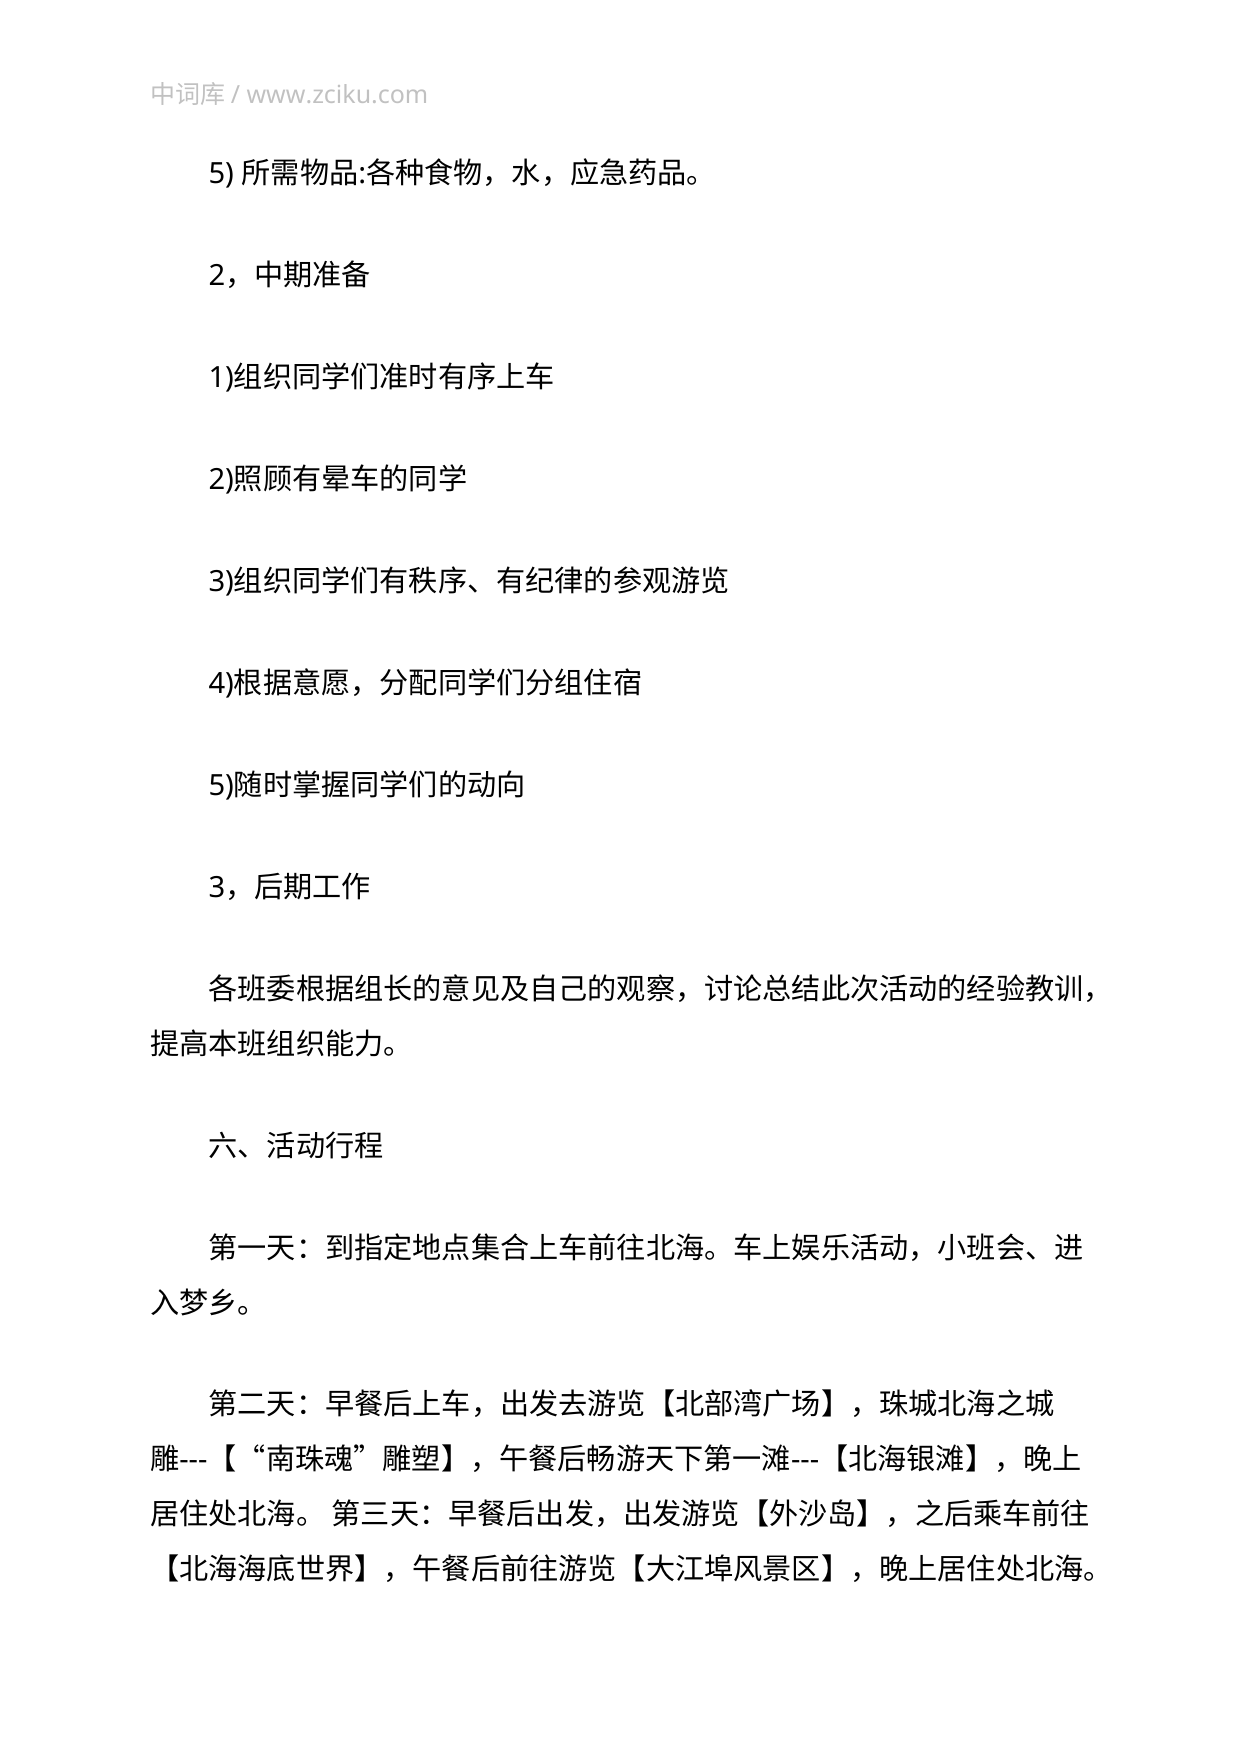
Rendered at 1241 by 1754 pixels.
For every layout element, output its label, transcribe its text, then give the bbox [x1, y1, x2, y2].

text 第一天：到指定地点集合上车前往北海。车上娱乐活动，小班会、进入梦乡。 [150, 1224, 1090, 1321]
text 3)组织同学们有秩序、有纪律的参观游览 [150, 558, 1090, 600]
text 第二天：早餐后上车，出发去游览【北部湾广场】，珠城北海之城雕---【“南珠魂”雕塑】，午餐后畅游天下第一滩---【北海银滩】，晚上居住处北海。 第三天：早餐后出发，出发游览【外沙岛】，之后乘车前往【北海海底世界】，午餐后前往游览【大江埠风景区】，晚上居住处北海。 [150, 1381, 1090, 1588]
text 3，后期工作 [150, 864, 1090, 906]
text 2，中期准备 [150, 252, 1090, 294]
text 5) 所需物品:各种食物，水，应急药品。 [150, 150, 1090, 192]
text 4)根据意愿，分配同学们分组住宿 [150, 660, 1090, 702]
text 各班委根据组长的意见及自己的观察，讨论总结此次活动的经验教训，提高本班组织能力。 [150, 966, 1090, 1063]
text 2)照顾有晕车的同学 [150, 456, 1090, 498]
text 1)组织同学们准时有序上车 [150, 354, 1090, 396]
text 5)随时掌握同学们的动向 [150, 762, 1090, 804]
text 六、活动行程 [150, 1122, 1090, 1165]
